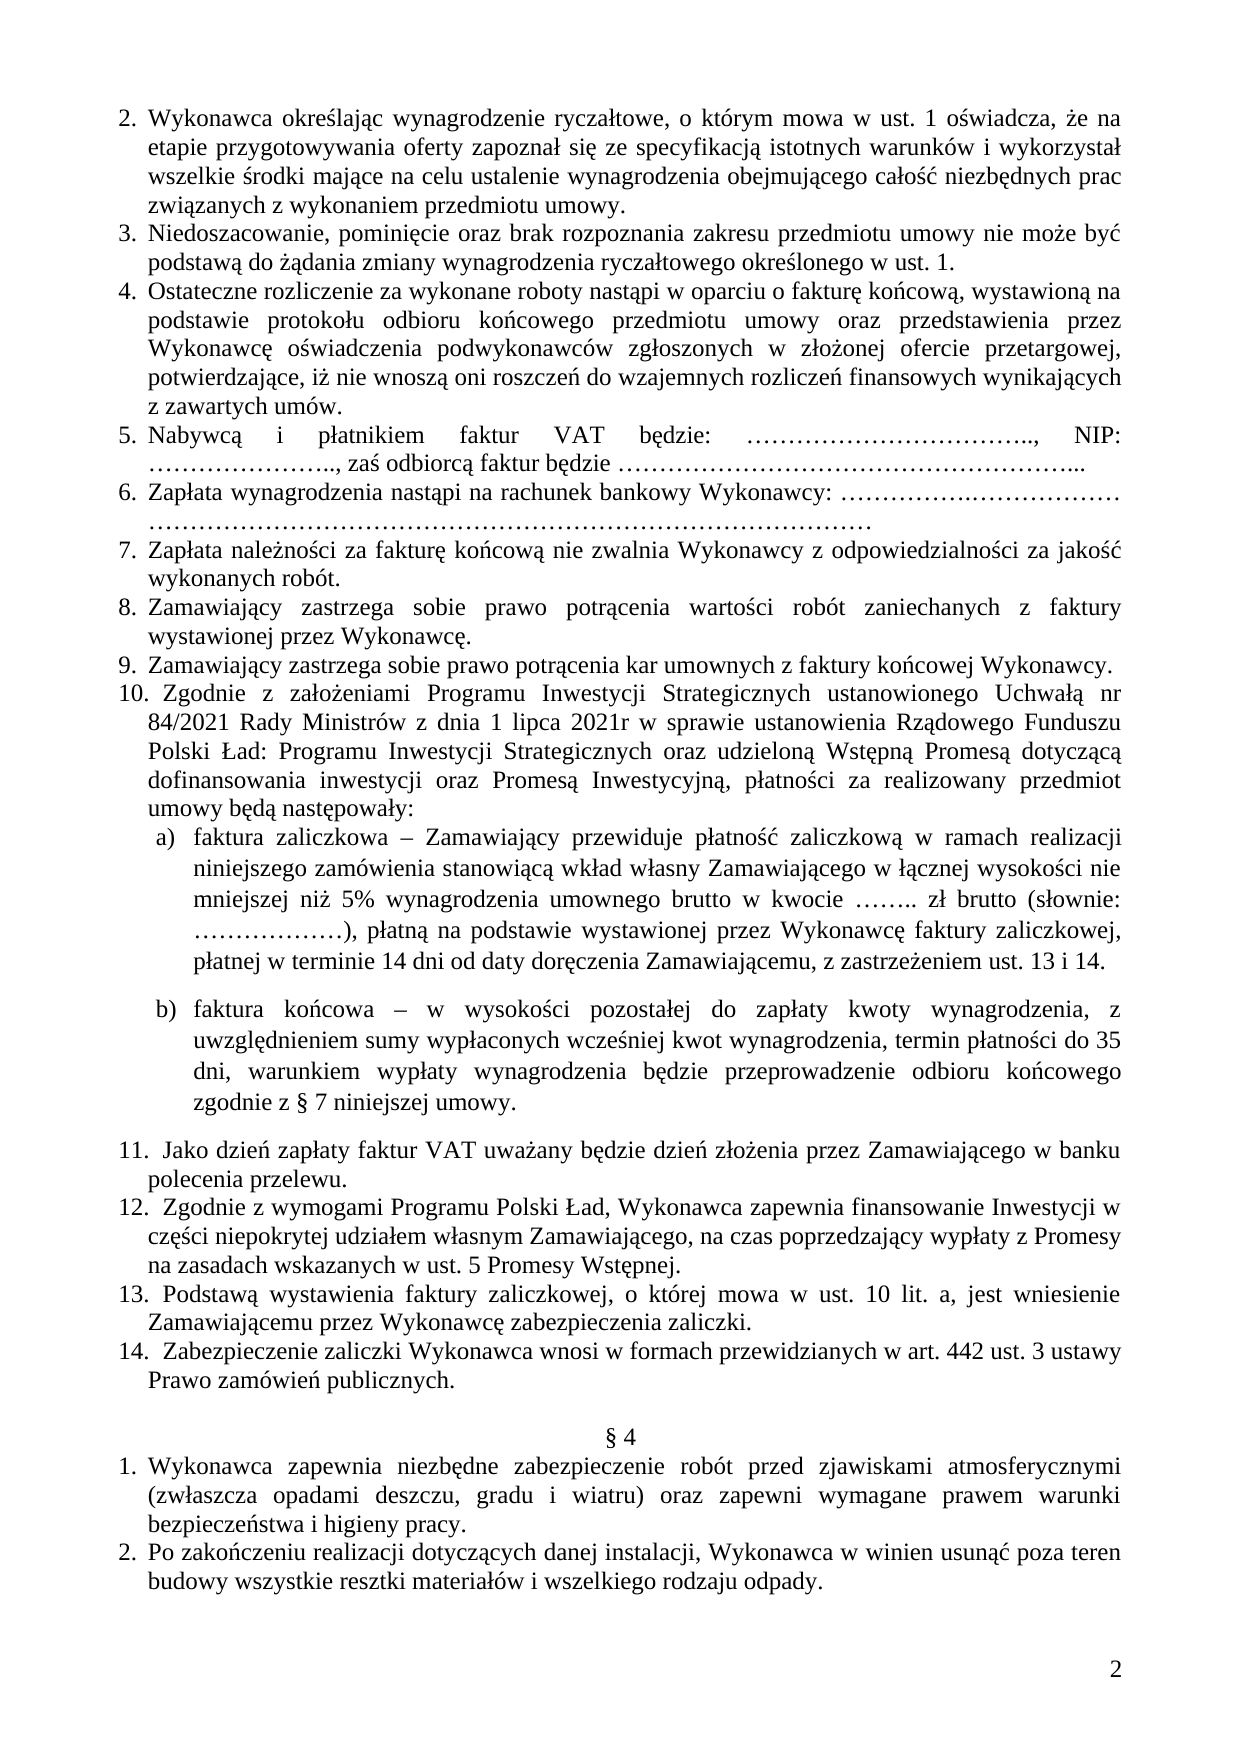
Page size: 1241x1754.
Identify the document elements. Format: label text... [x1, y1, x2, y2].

list faktura końcowa – w wysokości pozostałej do zapłaty kwoty wynagrodzenia, z uwzględnieniem sumy wypłaconych wcześniej kwot wynagrodzenia, termin płatności do 35 dni, warunkiem wypłaty wynagrodzenia będzie przeprowadzenie odbioru końcowego zgodnie z § 7 niniejszej umowy. [156, 994, 1122, 1116]
list Zapłata należności za fakturę końcową nie zwalnia Wykonawcy z odpowiedzialności za jakość wykonanych robót. [118, 535, 1122, 592]
list Zamawiający zastrzega sobie prawo potrącenia wartości robót zaniechanych z faktury wystawionej przez Wykonawcę. [118, 592, 1122, 650]
list Nabywcą i płatnikiem faktur VAT będzie: …………………………….., NIP: ………………….., zaś odbiorcą faktur będzie ………………………………………………... [118, 420, 1122, 477]
list Ostateczne rozliczenie za wykonane roboty nastąpi w oparciu o fakturę końcową, wystawioną na podstawie protokołu odbioru końcowego przedmiotu umowy oraz przedstawienia przez Wykonawcę oświadczenia podwykonawców zgłoszonych w złożonej ofercie przetargowej, potwierdzające, iż nie wnoszą oni roszczeń do wzajemnych rozliczeń finansowych wynikających z zawartych umów. [118, 276, 1122, 420]
list Po zakończeniu realizacji dotyczących danej instalacji, Wykonawca w winien usunąć poza teren budowy wszystkie resztki materiałów i wszelkiego rodzaju odpady. [118, 1537, 1122, 1595]
list Zamawiający zastrzega sobie prawo potrącenia kar umownych z faktury końcowej Wykonawcy. [118, 650, 1122, 678]
list Wykonawca określając wynagrodzenie ryczałtowe, o którym mowa w ust. 1 oświadcza, że na etapie przygotowywania oferty zapoznał się ze specyfikacją istotnych warunków i wykorzystał wszelkie środki mające na celu ustalenie wynagrodzenia obejmującego całość niezbędnych prac związanych z wykonaniem przedmiotu umowy. [118, 103, 1122, 218]
list Wykonawca zapewnia niezbędne zabezpieczenie robót przed zjawiskami atmosferycznymi (zwłaszcza opadami deszczu, gradu i wiatru) oraz zapewni wymagane prawem warunki bezpieczeństwa i higieny pracy. [118, 1451, 1122, 1537]
list Zgodnie z wymogami Programu Polski Ład, Wykonawca zapewnia finansowanie Inwestycji w części niepokrytej udziałem własnym Zamawiającego, na czas poprzedzający wypłaty z Promesy na zasadach wskazanych w ust. 5 Promesy Wstępnej. [118, 1192, 1122, 1279]
list Zabezpieczenie zaliczki Wykonawca wnosi w formach przewidzianych w art. 442 ust. 3 ustawy Prawo zamówień publicznych. [118, 1336, 1122, 1394]
list Jako dzień zapłaty faktur VAT uważany będzie dzień złożenia przez Zamawiającego w banku polecenia przelewu. [118, 1135, 1122, 1192]
list Zapłata wynagrodzenia nastąpi na rachunek bankowy Wykonawcy: …………….……………… …………………………………………………………………………… [118, 477, 1122, 535]
text § 4 [118, 1422, 1122, 1451]
list Niedoszacowanie, pominięcie oraz brak rozpoznania zakresu przedmiotu umowy nie może być podstawą do żądania zmiany wynagrodzenia ryczałtowego określonego w ust. 1. [118, 218, 1122, 276]
list Podstawą wystawienia faktury zaliczkowej, o której mowa w ust. 10 lit. a, jest wniesienie Zamawiającemu przez Wykonawcę zabezpieczenia zaliczki. [118, 1279, 1122, 1336]
list Zgodnie z założeniami Programu Inwestycji Strategicznych ustanowionego Uchwałą nr 84/2021 Rady Ministrów z dnia 1 lipca 2021r w sprawie ustanowienia Rządowego Funduszu Polski Ład: Programu Inwestycji Strategicznych oraz udzieloną Wstępną Promesą dotyczącą dofinansowania inwestycji oraz Promesą Inwestycyjną, płatności za realizowany przedmiot umowy będą następowały: [118, 678, 1122, 822]
list faktura zaliczkowa – Zamawiający przewiduje płatność zaliczkową w ramach realizacji niniejszego zamówienia stanowiącą wkład własny Zamawiającego w łącznej wysokości nie mniejszej niż 5% wynagrodzenia umownego brutto w kwocie …….. zł brutto (słownie: ………………), płatną na podstawie wystawionej przez Wykonawcę faktury zaliczkowej, płatnej w terminie 14 dni od daty doręczenia Zamawiającemu, z zastrzeżeniem ust. 13 i 14. [156, 822, 1122, 975]
